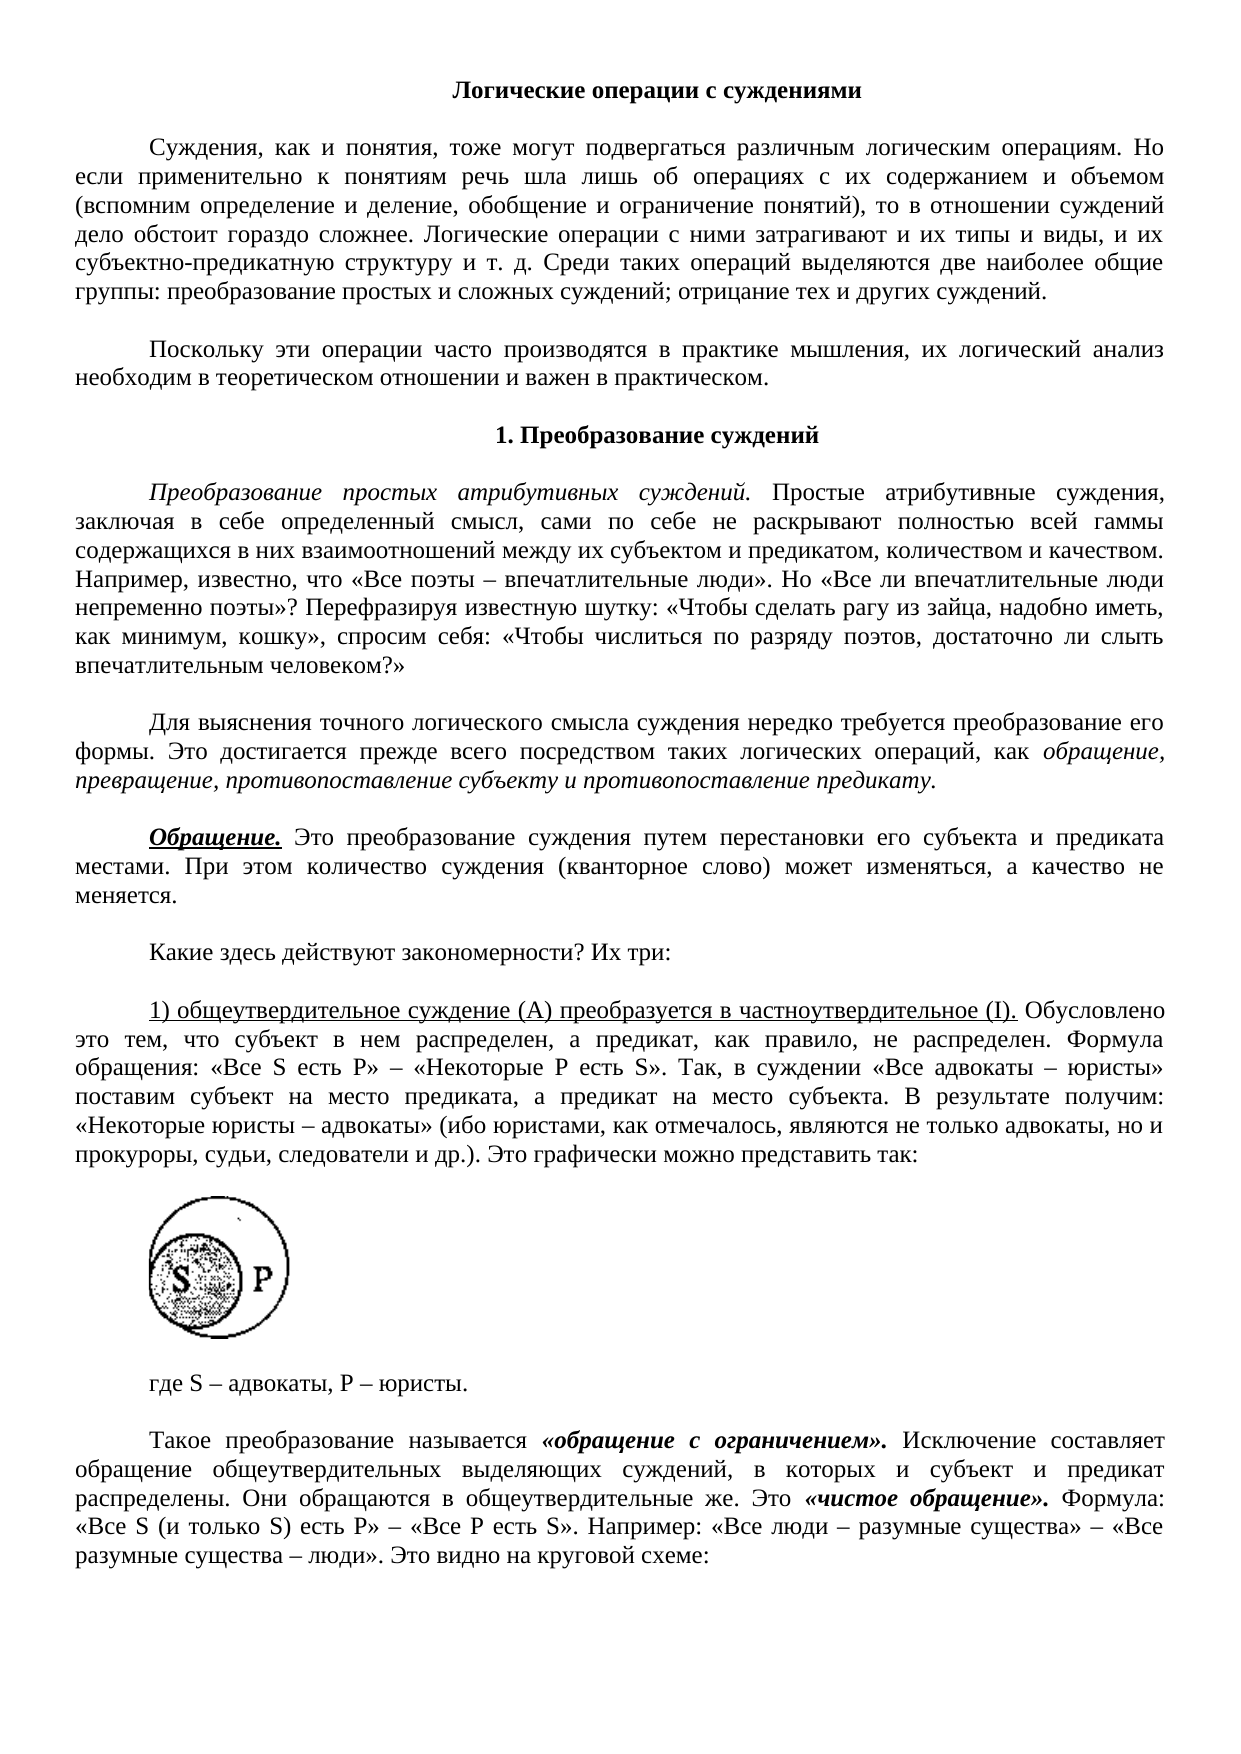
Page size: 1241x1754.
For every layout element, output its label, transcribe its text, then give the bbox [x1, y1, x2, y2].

text где S – адвокаты, Р – юристы. [75, 1368, 1165, 1396]
picture [148, 1196, 290, 1339]
text Поскольку эти операции часто производятся в практике мышления, их логический анализ необходим в теоретическом отношении и важен в практическом. [75, 334, 1165, 391]
text 1. Преобразование суждений [75, 420, 1165, 449]
text Какие здесь действуют закономерности? Их три: [75, 937, 1165, 966]
text Суждения, как и понятия, тоже могут подвергаться различным логическим операциям. Но если применительно к понятиям речь шла лишь об операциях с их содержанием и объемом (вспомним определение и деление, обобщение и ограничение понятий), то в отношении суждений дело обстоит гораздо сложнее. Логические операции с ними затрагивают и их типы и виды, и их субъектно-предикатную структуру и т. д. Среди таких операций выделяются две наиболее общие группы: преобразование простых и сложных суждений; отрицание тех и других суждений. [75, 132, 1165, 305]
text Логические операции с суждениями [75, 75, 1165, 104]
text Обращение. Это преобразование суждения путем перестановки его субъекта и предиката местами. При этом количество суждения (кванторное слово) может изменяться, а качество не меняется. [75, 822, 1165, 909]
text Преобразование простых атрибутивных суждений. Простые атрибутивные суждения, заключая в себе определенный смысл, сами по себе не раскрывают полностью всей гаммы содержащихся в них взаимоотношений между их субъектом и предикатом, количеством и качеством. Например, известно, что «Все поэты – впечатлительные люди». Но «Все ли впечатлительные люди непременно поэты»? Перефразируя известную шутку: «Чтобы сделать рагу из зайца, надобно иметь, как минимум, кошку», спросим себя: «Чтобы числиться по разряду поэтов, достаточно ли слыть впечатлительным человеком?» [75, 477, 1165, 679]
text Для выяснения точного логического смысла суждения нередко требуется преобразование его формы. Это достигается прежде всего посредством таких логических операций, как обращение, превращение, противопоставление субъекту и противопоставление предикату. [75, 707, 1165, 794]
text 1) общеутвердительное суждение (А) преобразуется в частноутвердительное (I). Обусловлено это тем, что субъект в нем распределен, а предикат, как правило, не распределен. Формула обращения: «Все S есть Р» – «Некоторые Р есть S». Так, в суждении «Все адвокаты – юристы» поставим субъект на место предиката, а предикат на место субъекта. В результате получим: «Некоторые юристы – адвокаты» (ибо юристами, как отмечалось, являются не только адвокаты, но и прокуроры, судьи, следователи и др.). Это графически можно представить так: [75, 995, 1165, 1167]
text Такое преобразование называется «обращение с ограничением». Исключение составляет обращение общеутвердительных выделяющих суждений, в которых и субъект и предикат распределены. Они обращаются в общеутвердительные же. Это «чистое обращение». Формула: «Все S (и только S) есть Р» – «Все Р есть S». Например: «Все люди – разумные существа» – «Все разумные существа – люди». Это видно на круговой схеме: [75, 1425, 1165, 1569]
